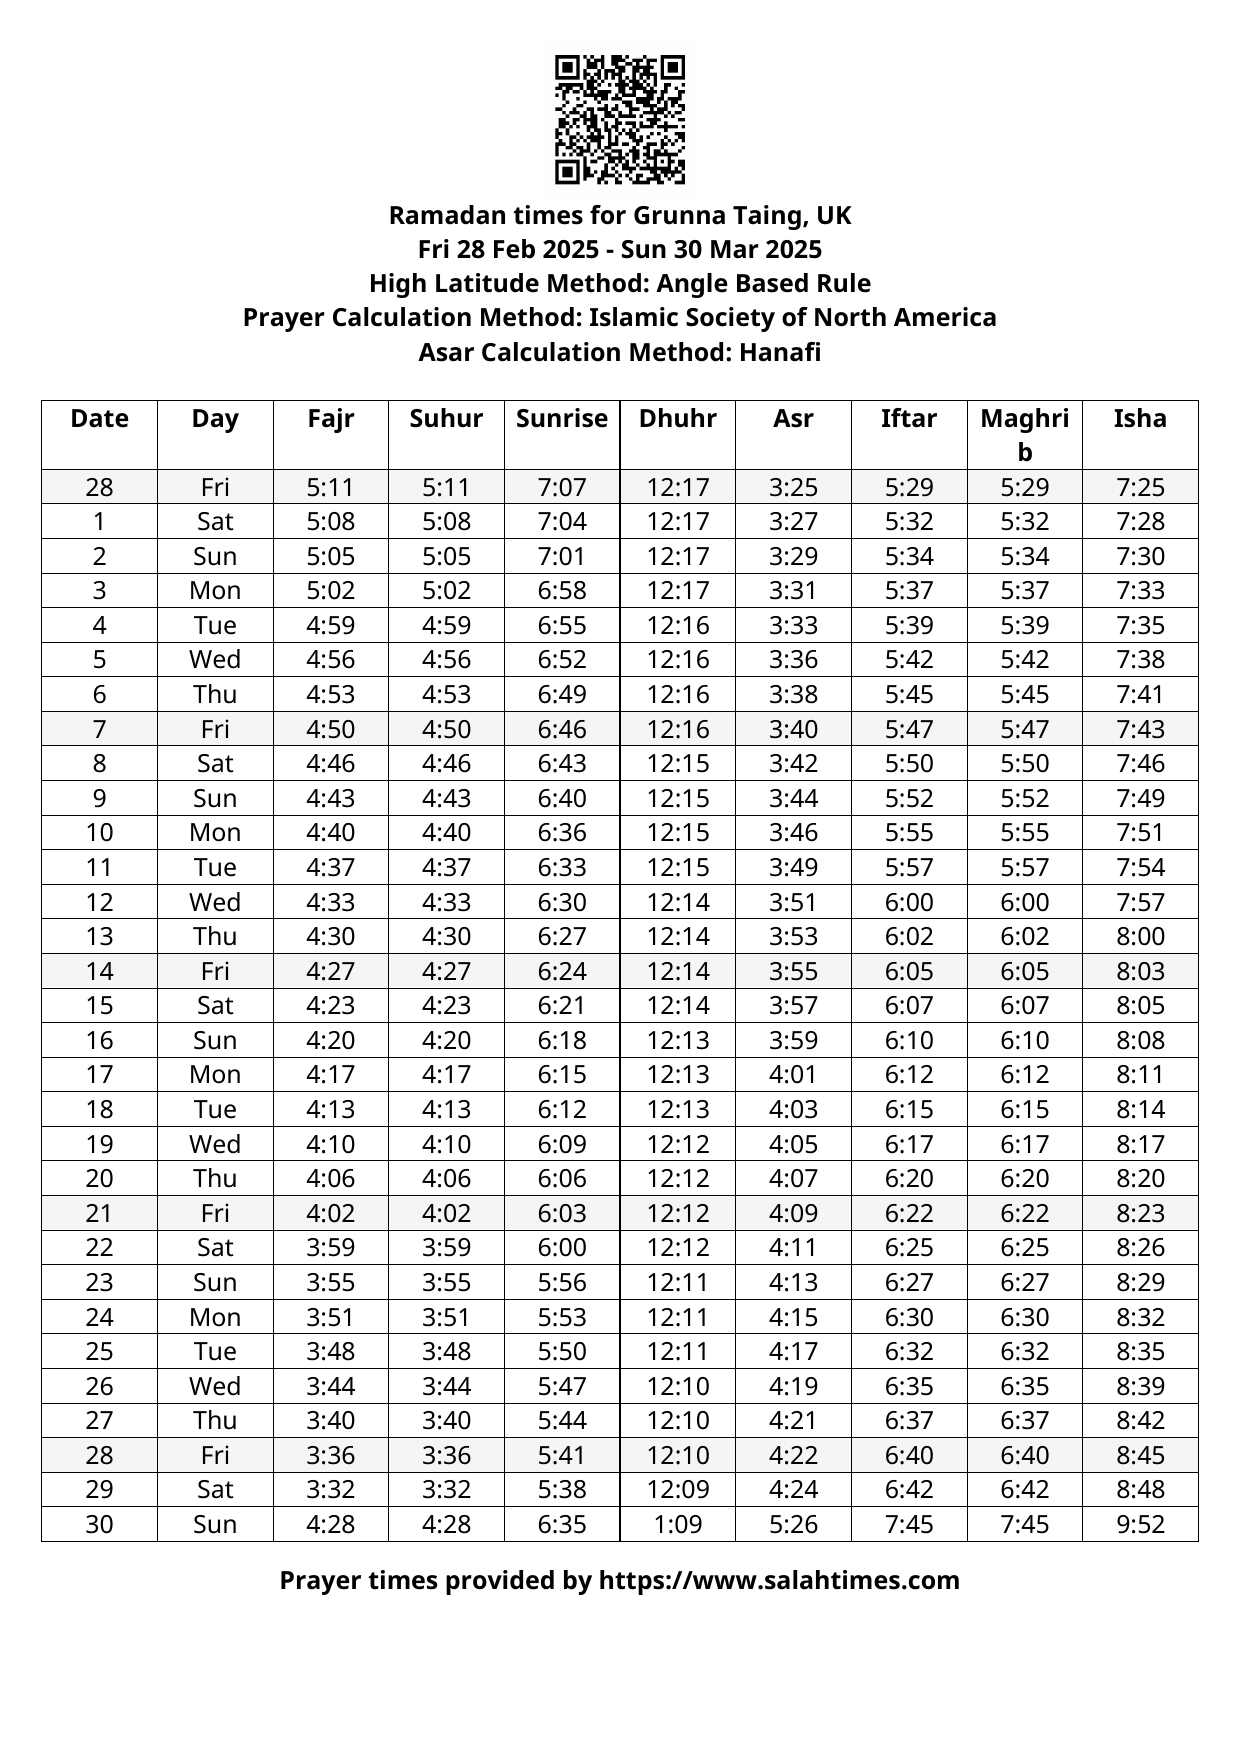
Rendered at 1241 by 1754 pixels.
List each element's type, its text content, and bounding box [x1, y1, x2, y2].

table_cell 4:20 [274, 1023, 388, 1057]
table_cell 8 [42, 746, 157, 780]
table_cell 6:55 [505, 608, 619, 642]
table_cell 22 [42, 1231, 157, 1264]
table_cell 6:07 [968, 989, 1082, 1022]
table_cell 5:50 [852, 746, 967, 780]
table_cell 7:07 [505, 470, 619, 503]
table_cell 6:30 [968, 1300, 1082, 1333]
table_cell 6:17 [968, 1127, 1082, 1160]
table_cell 24 [42, 1300, 157, 1333]
table_cell 12:16 [621, 643, 735, 676]
table_cell 6:05 [852, 954, 967, 987]
table_cell 4:50 [389, 712, 504, 745]
table_cell 4:15 [736, 1300, 851, 1333]
table_cell 5:11 [389, 470, 504, 503]
table_header Fajr [274, 401, 388, 469]
table_cell 8:08 [1083, 1023, 1198, 1057]
table_cell 3:32 [274, 1473, 388, 1506]
table_cell 12:11 [621, 1334, 735, 1368]
table_cell 4:10 [389, 1127, 504, 1160]
table_cell 4:13 [736, 1265, 851, 1299]
table_cell 6:12 [968, 1058, 1082, 1091]
table_cell 6:10 [968, 1023, 1082, 1057]
table_cell 12:12 [621, 1231, 735, 1264]
table_cell Wed [158, 1369, 273, 1402]
table_header Suhur [389, 401, 504, 469]
table_cell 12:16 [621, 677, 735, 711]
table_cell 4:46 [389, 746, 504, 780]
table_cell 3:29 [736, 539, 851, 572]
table_cell 5:37 [968, 574, 1082, 607]
table_cell 3:57 [736, 989, 851, 1022]
table_cell 8:35 [1083, 1334, 1198, 1368]
table_cell 3:36 [274, 1438, 388, 1472]
table_cell 29 [42, 1473, 157, 1506]
table_cell 3:42 [736, 746, 851, 780]
table_cell 12:17 [621, 504, 735, 538]
table_cell 5:55 [852, 816, 967, 849]
table_cell 26 [42, 1369, 157, 1402]
table_cell 12:14 [621, 919, 735, 953]
table_cell 6:25 [852, 1231, 967, 1264]
text Prayer times provided by https://www.salahtimes.com [42, 1563, 1198, 1597]
table_cell Sat [158, 1231, 273, 1264]
table_cell Thu [158, 919, 273, 953]
table_cell 12:15 [621, 850, 735, 884]
table_cell 4:27 [389, 954, 504, 987]
table_cell 12:12 [621, 1196, 735, 1229]
table_cell 5:47 [505, 1369, 619, 1402]
table_cell 5:11 [274, 470, 388, 503]
table_cell 5:08 [389, 504, 504, 538]
table_cell 4:03 [736, 1092, 851, 1126]
table_cell 5:42 [968, 643, 1082, 676]
table_cell Mon [158, 1300, 273, 1333]
table_cell 17 [42, 1058, 157, 1091]
table_cell 6:33 [505, 850, 619, 884]
table_cell Thu [158, 1161, 273, 1195]
table_cell 6:15 [852, 1092, 967, 1126]
table_cell 12:14 [621, 989, 735, 1022]
table_cell 4:53 [389, 677, 504, 711]
table_cell 3:51 [389, 1300, 504, 1333]
table_cell 12:09 [621, 1473, 735, 1506]
table_cell 5:38 [505, 1473, 619, 1506]
table_cell 4:27 [274, 954, 388, 987]
table_cell 6:22 [968, 1196, 1082, 1229]
table_cell 6:40 [852, 1438, 967, 1472]
table_cell 4:02 [274, 1196, 388, 1229]
table_cell 6:46 [505, 712, 619, 745]
table_cell 4:24 [736, 1473, 851, 1506]
table_cell 7:35 [1083, 608, 1198, 642]
table_cell 4:21 [736, 1404, 851, 1437]
table_cell 12:14 [621, 954, 735, 987]
table_cell 12:17 [621, 574, 735, 607]
table_cell 6:49 [505, 677, 619, 711]
table_cell Sat [158, 504, 273, 538]
table_cell 8:48 [1083, 1473, 1198, 1506]
table_cell 15 [42, 989, 157, 1022]
table_cell 9:52 [1083, 1507, 1198, 1541]
table_cell 4:37 [274, 850, 388, 884]
table_cell 3:40 [389, 1404, 504, 1437]
table_cell 4:05 [736, 1127, 851, 1160]
table_cell Fri [158, 470, 273, 503]
table_cell 27 [42, 1404, 157, 1437]
table_cell 9 [42, 781, 157, 814]
table_cell 8:14 [1083, 1092, 1198, 1126]
table_cell 4:11 [736, 1231, 851, 1264]
table_cell Mon [158, 816, 273, 849]
table_cell 6:27 [852, 1265, 967, 1299]
table_cell 4:59 [274, 608, 388, 642]
table_cell 5:57 [968, 850, 1082, 884]
table_cell 23 [42, 1265, 157, 1299]
table_cell 6:20 [968, 1161, 1082, 1195]
table_cell 6:42 [852, 1473, 967, 1506]
table_cell 5:47 [968, 712, 1082, 745]
table_cell Sat [158, 746, 273, 780]
table_cell 8:23 [1083, 1196, 1198, 1229]
table_cell Fri [158, 712, 273, 745]
table_cell 6:40 [505, 781, 619, 814]
table_cell Mon [158, 574, 273, 607]
table_cell 12:11 [621, 1265, 735, 1299]
table_cell 10 [42, 816, 157, 849]
table_cell 7:43 [1083, 712, 1198, 745]
table_cell 3:59 [389, 1231, 504, 1264]
table_cell Wed [158, 885, 273, 918]
table_cell 6:30 [852, 1300, 967, 1333]
table_cell 12:13 [621, 1092, 735, 1126]
table_cell 5:39 [852, 608, 967, 642]
table_cell 3:31 [736, 574, 851, 607]
table_cell 5:34 [852, 539, 967, 572]
table_cell 4:43 [274, 781, 388, 814]
table_cell 3:59 [274, 1231, 388, 1264]
table_cell 4:07 [736, 1161, 851, 1195]
table_header Date [42, 401, 157, 469]
table_cell 3:53 [736, 919, 851, 953]
table_cell 3:55 [736, 954, 851, 987]
table_cell 2 [42, 539, 157, 572]
table_cell 3:40 [274, 1404, 388, 1437]
table_cell 4:22 [736, 1438, 851, 1472]
table_cell 6:02 [852, 919, 967, 953]
table_cell Wed [158, 643, 273, 676]
table_cell 6:43 [505, 746, 619, 780]
table_cell 19 [42, 1127, 157, 1160]
table_cell Sun [158, 539, 273, 572]
table_cell 3:55 [274, 1265, 388, 1299]
table_cell 5:57 [852, 850, 967, 884]
table_header Dhuhr [621, 401, 735, 469]
table_cell 6:12 [852, 1058, 967, 1091]
table_cell 8:39 [1083, 1369, 1198, 1402]
table_cell 28 [42, 1438, 157, 1472]
table_cell 6:07 [852, 989, 967, 1022]
table_cell 6:32 [968, 1334, 1082, 1368]
table_cell 3:36 [389, 1438, 504, 1472]
table_cell 6:52 [505, 643, 619, 676]
table_cell 5:44 [505, 1404, 619, 1437]
table_cell 4:17 [389, 1058, 504, 1091]
table_cell 6:06 [505, 1161, 619, 1195]
table_cell Sat [158, 1473, 273, 1506]
table_cell 5:45 [852, 677, 967, 711]
table_cell 6:24 [505, 954, 619, 987]
text High Latitude Method: Angle Based Rule [42, 266, 1198, 300]
table_cell 3:25 [736, 470, 851, 503]
table_cell 4:19 [736, 1369, 851, 1402]
table_cell 5:50 [505, 1334, 619, 1368]
table_cell 3:44 [736, 781, 851, 814]
table_header Isha [1083, 401, 1198, 469]
table_cell 6:02 [968, 919, 1082, 953]
table_cell 5:50 [968, 746, 1082, 780]
table_cell 20 [42, 1161, 157, 1195]
text Ramadan times for Grunna Taing, UK [42, 198, 1198, 232]
table_cell 7:41 [1083, 677, 1198, 711]
table_cell 6:58 [505, 574, 619, 607]
table_cell 7:45 [968, 1507, 1082, 1541]
table_cell 12:13 [621, 1058, 735, 1091]
table_cell 4:13 [274, 1092, 388, 1126]
table_cell 4:28 [389, 1507, 504, 1541]
table_cell 5:34 [968, 539, 1082, 572]
table_cell 12:15 [621, 781, 735, 814]
table_cell 6:15 [968, 1092, 1082, 1126]
table_cell 6:35 [968, 1369, 1082, 1402]
table_cell 7:51 [1083, 816, 1198, 849]
table_cell 4:06 [389, 1161, 504, 1195]
table_cell 4:23 [389, 989, 504, 1022]
table_cell 6:00 [852, 885, 967, 918]
table_cell 7:30 [1083, 539, 1198, 572]
table_header Maghrib [968, 401, 1082, 469]
table_cell 6:32 [852, 1334, 967, 1368]
table_cell 7:04 [505, 504, 619, 538]
table_cell 1:09 [621, 1507, 735, 1541]
table_cell 3:36 [736, 643, 851, 676]
table_cell 12:10 [621, 1404, 735, 1437]
table_cell Mon [158, 1058, 273, 1091]
table_cell 11 [42, 850, 157, 884]
text Fri 28 Feb 2025 - Sun 30 Mar 2025 [42, 232, 1198, 266]
table_cell 6:25 [968, 1231, 1082, 1264]
table_cell 6:36 [505, 816, 619, 849]
table_cell Tue [158, 608, 273, 642]
picture [542, 41, 699, 198]
table_cell 4:28 [274, 1507, 388, 1541]
table_cell 7:57 [1083, 885, 1198, 918]
table_cell 4:20 [389, 1023, 504, 1057]
table_cell 8:29 [1083, 1265, 1198, 1299]
table_cell 6:21 [505, 989, 619, 1022]
table_cell 6:18 [505, 1023, 619, 1057]
table_cell 12:10 [621, 1369, 735, 1402]
text Asar Calculation Method: Hanafi [42, 334, 1198, 368]
table_cell 12:10 [621, 1438, 735, 1472]
table_cell 4:09 [736, 1196, 851, 1229]
table_cell 6:40 [968, 1438, 1082, 1472]
table_cell 7:46 [1083, 746, 1198, 780]
table_cell 4:43 [389, 781, 504, 814]
table_cell 18 [42, 1092, 157, 1126]
table_cell Sun [158, 1265, 273, 1299]
table_cell 4:53 [274, 677, 388, 711]
table_cell 8:32 [1083, 1300, 1198, 1333]
table_cell Sun [158, 1023, 273, 1057]
table_cell 8:45 [1083, 1438, 1198, 1472]
table_cell 4:30 [274, 919, 388, 953]
table_cell 3:27 [736, 504, 851, 538]
table_cell 8:05 [1083, 989, 1198, 1022]
table_cell Tue [158, 1092, 273, 1126]
table_cell 6:42 [968, 1473, 1082, 1506]
table_cell 7:45 [852, 1507, 967, 1541]
table_header Day [158, 401, 273, 469]
table_cell 5:45 [968, 677, 1082, 711]
table_cell 7:28 [1083, 504, 1198, 538]
table_cell 6:27 [968, 1265, 1082, 1299]
table_cell 12:17 [621, 539, 735, 572]
table_cell 5:41 [505, 1438, 619, 1472]
table_cell 8:26 [1083, 1231, 1198, 1264]
table_cell 6:37 [852, 1404, 967, 1437]
table_cell 13 [42, 919, 157, 953]
table_cell 5:52 [852, 781, 967, 814]
table_cell Fri [158, 1438, 273, 1472]
table_cell 5:39 [968, 608, 1082, 642]
table_cell 6:15 [505, 1058, 619, 1091]
table_cell 4:13 [389, 1092, 504, 1126]
table_cell Sat [158, 989, 273, 1022]
table_cell 6:10 [852, 1023, 967, 1057]
table_cell 4:56 [389, 643, 504, 676]
table_cell 6:05 [968, 954, 1082, 987]
table_cell Fri [158, 1196, 273, 1229]
table_cell 3:46 [736, 816, 851, 849]
table_cell 7:38 [1083, 643, 1198, 676]
table_cell 5:02 [389, 574, 504, 607]
table_cell 4:10 [274, 1127, 388, 1160]
table_cell 3:48 [274, 1334, 388, 1368]
table_cell 6:17 [852, 1127, 967, 1160]
table_cell 3:44 [389, 1369, 504, 1402]
table_cell 5:47 [852, 712, 967, 745]
table_cell 6:37 [968, 1404, 1082, 1437]
table_cell 6:22 [852, 1196, 967, 1229]
table_cell 8:11 [1083, 1058, 1198, 1091]
table_cell 7:33 [1083, 574, 1198, 607]
table_cell 4:59 [389, 608, 504, 642]
table_cell 3:40 [736, 712, 851, 745]
table_cell 3:33 [736, 608, 851, 642]
table_cell 4:30 [389, 919, 504, 953]
table_cell 6:35 [852, 1369, 967, 1402]
table_cell 6:09 [505, 1127, 619, 1160]
table_cell 5:32 [968, 504, 1082, 538]
table_cell 5:02 [274, 574, 388, 607]
table_cell 3:49 [736, 850, 851, 884]
table_cell 7 [42, 712, 157, 745]
table_cell 5:42 [852, 643, 967, 676]
table_cell Sun [158, 1507, 273, 1541]
table_cell 4:46 [274, 746, 388, 780]
table_cell 4:17 [736, 1334, 851, 1368]
table_cell 12:13 [621, 1023, 735, 1057]
table_cell 12:15 [621, 816, 735, 849]
table_cell 5:56 [505, 1265, 619, 1299]
table_cell 7:01 [505, 539, 619, 572]
table_cell 6:35 [505, 1507, 619, 1541]
table_cell 4:33 [389, 885, 504, 918]
table_cell 3:38 [736, 677, 851, 711]
table_header Iftar [852, 401, 967, 469]
table_cell 4:56 [274, 643, 388, 676]
table_cell Tue [158, 850, 273, 884]
table_cell 3:51 [274, 1300, 388, 1333]
table_cell 4:06 [274, 1161, 388, 1195]
table_cell 4:17 [274, 1058, 388, 1091]
table_cell 3:59 [736, 1023, 851, 1057]
table_cell 12:12 [621, 1161, 735, 1195]
table_cell 16 [42, 1023, 157, 1057]
table_cell Sun [158, 781, 273, 814]
table_cell Thu [158, 1404, 273, 1437]
table_cell 5:37 [852, 574, 967, 607]
table_cell 12:17 [621, 470, 735, 503]
table_cell 5:05 [389, 539, 504, 572]
table_cell 6:03 [505, 1196, 619, 1229]
table_cell 7:54 [1083, 850, 1198, 884]
table_header Sunrise [505, 401, 619, 469]
text Prayer Calculation Method: Islamic Society of North America [42, 300, 1198, 334]
table_cell 3:32 [389, 1473, 504, 1506]
table_cell 4:40 [389, 816, 504, 849]
table_cell 12 [42, 885, 157, 918]
table_cell Wed [158, 1127, 273, 1160]
table_cell 5:08 [274, 504, 388, 538]
table_cell 5:32 [852, 504, 967, 538]
table_cell 8:17 [1083, 1127, 1198, 1160]
table_cell 5:55 [968, 816, 1082, 849]
table_cell 25 [42, 1334, 157, 1368]
table_cell 21 [42, 1196, 157, 1229]
table_cell 12:12 [621, 1127, 735, 1160]
table_cell 3:44 [274, 1369, 388, 1402]
table_cell 8:00 [1083, 919, 1198, 953]
table_cell 28 [42, 470, 157, 503]
table_cell 8:20 [1083, 1161, 1198, 1195]
table_cell 4:50 [274, 712, 388, 745]
table_cell 12:15 [621, 746, 735, 780]
table_cell 5:05 [274, 539, 388, 572]
table_cell 4:02 [389, 1196, 504, 1229]
table_cell 14 [42, 954, 157, 987]
table_cell 7:49 [1083, 781, 1198, 814]
table_cell 6:00 [968, 885, 1082, 918]
table_cell Tue [158, 1334, 273, 1368]
table_cell Thu [158, 677, 273, 711]
table_cell 3:55 [389, 1265, 504, 1299]
table_cell 5:52 [968, 781, 1082, 814]
table_cell 12:11 [621, 1300, 735, 1333]
table_cell 5:53 [505, 1300, 619, 1333]
table_cell 8:03 [1083, 954, 1198, 987]
table_cell 1 [42, 504, 157, 538]
table_cell 6:12 [505, 1092, 619, 1126]
table_cell 5 [42, 643, 157, 676]
table_cell 6 [42, 677, 157, 711]
table_cell Fri [158, 954, 273, 987]
table_cell 3:51 [736, 885, 851, 918]
table_cell 4:40 [274, 816, 388, 849]
table_cell 4:23 [274, 989, 388, 1022]
table_cell 12:16 [621, 712, 735, 745]
table_cell 6:27 [505, 919, 619, 953]
table_cell 12:16 [621, 608, 735, 642]
table_cell 3:48 [389, 1334, 504, 1368]
table_cell 30 [42, 1507, 157, 1541]
table_cell 8:42 [1083, 1404, 1198, 1437]
table_cell 5:29 [852, 470, 967, 503]
table_cell 5:26 [736, 1507, 851, 1541]
table_cell 6:20 [852, 1161, 967, 1195]
table_cell 4:37 [389, 850, 504, 884]
table_header Asr [736, 401, 851, 469]
table_cell 4 [42, 608, 157, 642]
table_cell 6:30 [505, 885, 619, 918]
table_cell 3 [42, 574, 157, 607]
table_cell 4:01 [736, 1058, 851, 1091]
table_cell 6:00 [505, 1231, 619, 1264]
table_cell 4:33 [274, 885, 388, 918]
table_cell 12:14 [621, 885, 735, 918]
table_cell 7:25 [1083, 470, 1198, 503]
table_cell 5:29 [968, 470, 1082, 503]
